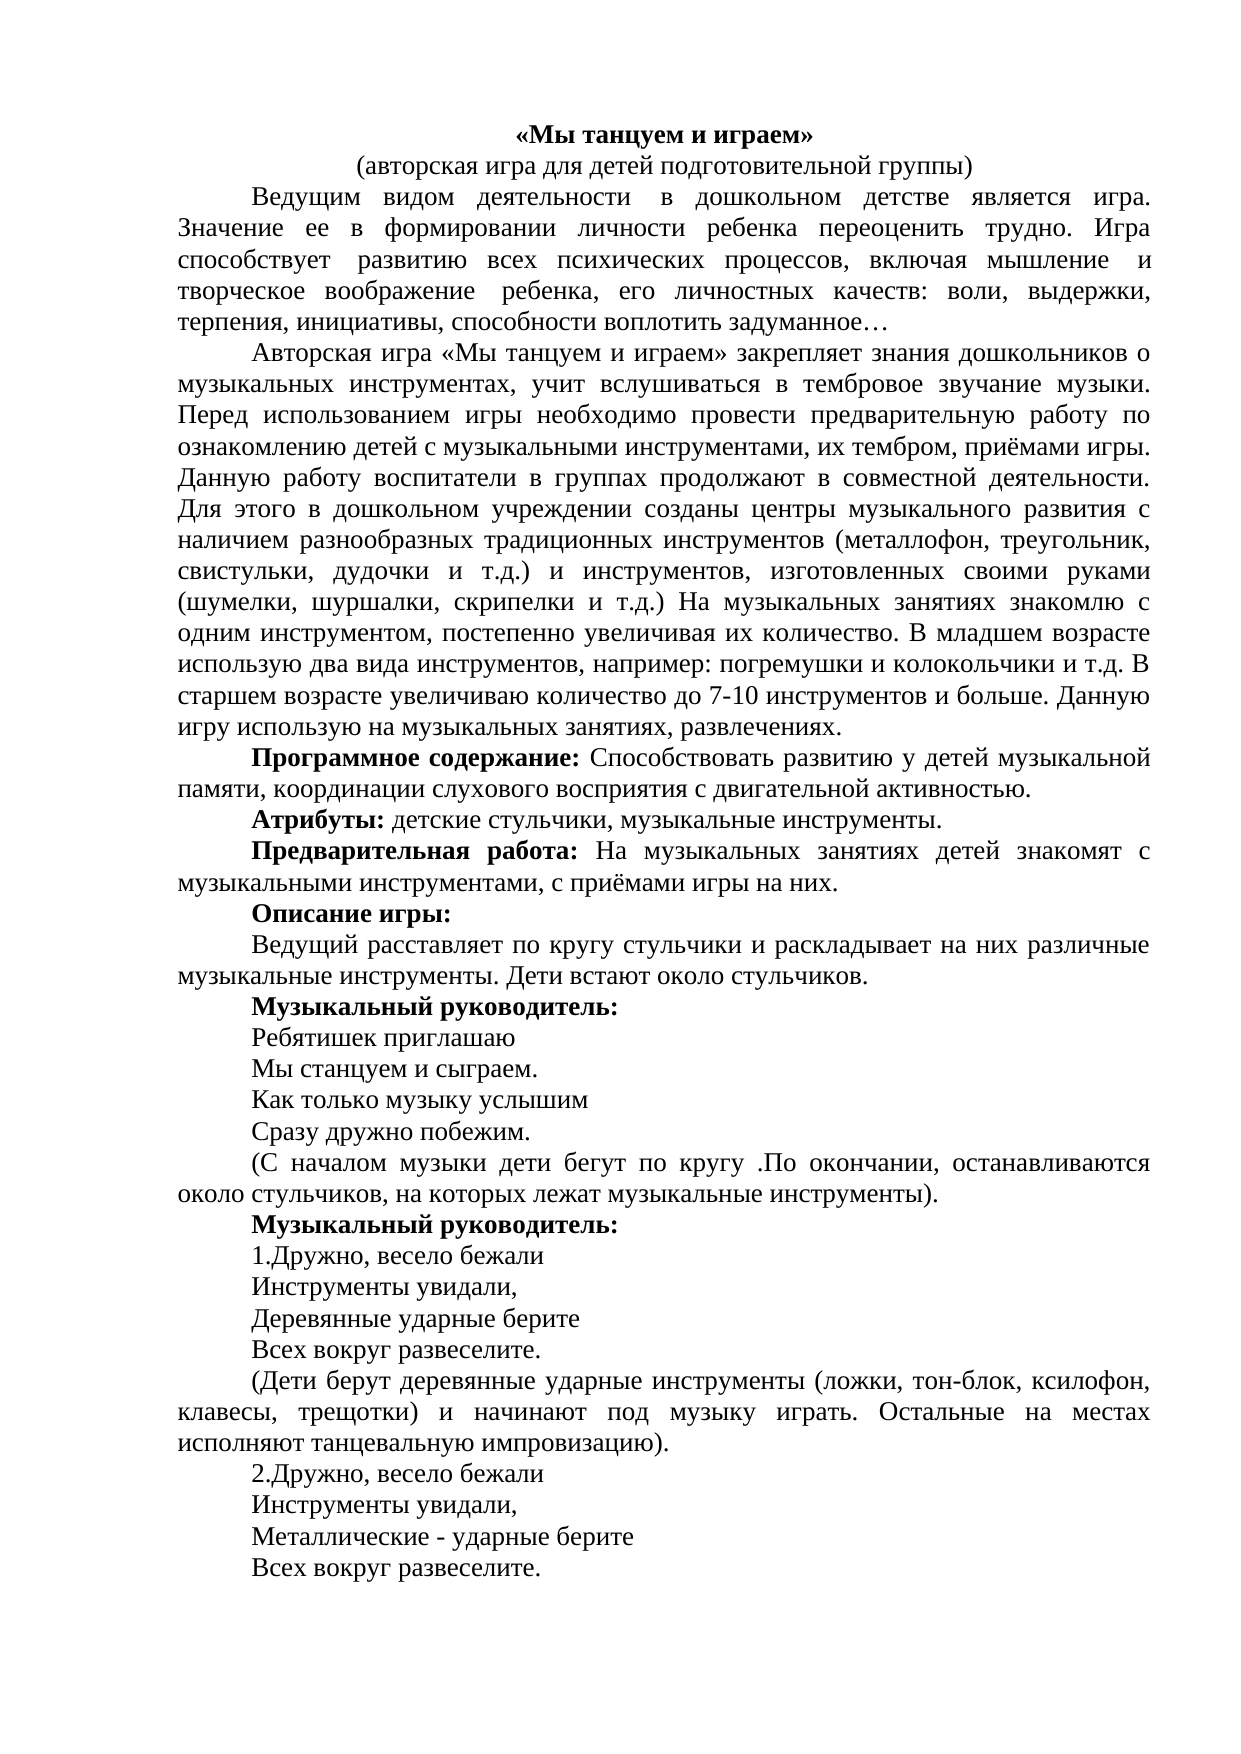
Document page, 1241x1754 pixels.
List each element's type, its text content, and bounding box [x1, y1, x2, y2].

text Музыкальный руководитель: [177, 1208, 1152, 1239]
text 2.Дружно, весело бежали [177, 1457, 1152, 1488]
text Всех вокруг развеселите. [177, 1551, 1152, 1582]
text Как только музыку услышим [177, 1084, 1152, 1115]
text Инструменты увидали, [177, 1271, 1152, 1302]
text Музыкальный руководитель: [177, 990, 1152, 1021]
text (С началом музыки дети бегут по кругу .По окончании, останавливаются около стульчиков, на которых лежат музыкальные инструменты). [177, 1146, 1152, 1208]
text Всех вокруг развеселите. [177, 1333, 1152, 1364]
text Ведущий расставляет по кругу стульчики и раскладывает на них различные музыкальные инструменты. Дети встают около стульчиков. [177, 928, 1152, 990]
text Авторская игра «Мы танцуем и играем» закрепляет знания дошкольников о музыкальных инструментах, учит вслушиваться в тембровое звучание музыки. Перед использованием игры необходимо провести предварительную работу по ознакомлению детей с музыкальными инструментами, их тембром, приёмами игры. Данную работу воспитатели в группах продолжают в совместной деятельности. Для этого в дошкольном учреждении созданы центры музыкального развития с наличием разнообразных традиционных инструментов (металлофон, треугольник, свистульки, дудочки и т.д.) и инструментов, изготовленных своими руками (шумелки, шуршалки, скрипелки и т.д.) На музыкальных занятиях знакомлю с одним инструментом, постепенно увеличивая их количество. В младшем возрасте использую два вида инструментов, например: погремушки и колокольчики и т.д. В старшем возрасте увеличиваю количество до 7-10 инструментов и больше. Данную игру использую на музыкальных занятиях, развлечениях. [177, 336, 1152, 741]
text Описание игры: [177, 897, 1152, 928]
text Атрибуты: детские стульчики, музыкальные инструменты. [177, 803, 1152, 834]
text «Мы танцуем и играем» [177, 118, 1152, 149]
text 1.Дружно, весело бежали [177, 1239, 1152, 1271]
text Инструменты увидали, [177, 1488, 1152, 1520]
text Металлические - ударные берите [177, 1520, 1152, 1551]
text Ребятишек приглашаю [177, 1021, 1152, 1052]
text Предварительная работа: На музыкальных занятиях детей знакомят с музыкальными инструментами, с приёмами игры на них. [177, 834, 1152, 897]
text Сразу дружно побежим. [177, 1115, 1152, 1146]
text (авторская игра для детей подготовительной группы) [177, 149, 1152, 180]
text Ведущим видом деятельности в дошкольном детстве является игра. Значение ее в формировании личности ребенка переоценить трудно. Игра способствует развитию всех психических процессов, включая мышление и творческое воображение ребенка, его личностных качеств: воли, выдержки, терпения, инициативы, способности воплотить задуманное… [177, 180, 1152, 336]
text (Дети берут деревянные ударные инструменты (ложки, тон-блок, ксилофон, клавесы, трещотки) и начинают под музыку играть. Остальные на местах исполняют танцевальную импровизацию). [177, 1364, 1152, 1457]
text Деревянные ударные берите [177, 1302, 1152, 1333]
text Мы станцуем и сыграем. [177, 1052, 1152, 1084]
text Программное содержание: Способствовать развитию у детей музыкальной памяти, координации слухового восприятия с двигательной активностью. [177, 741, 1152, 803]
